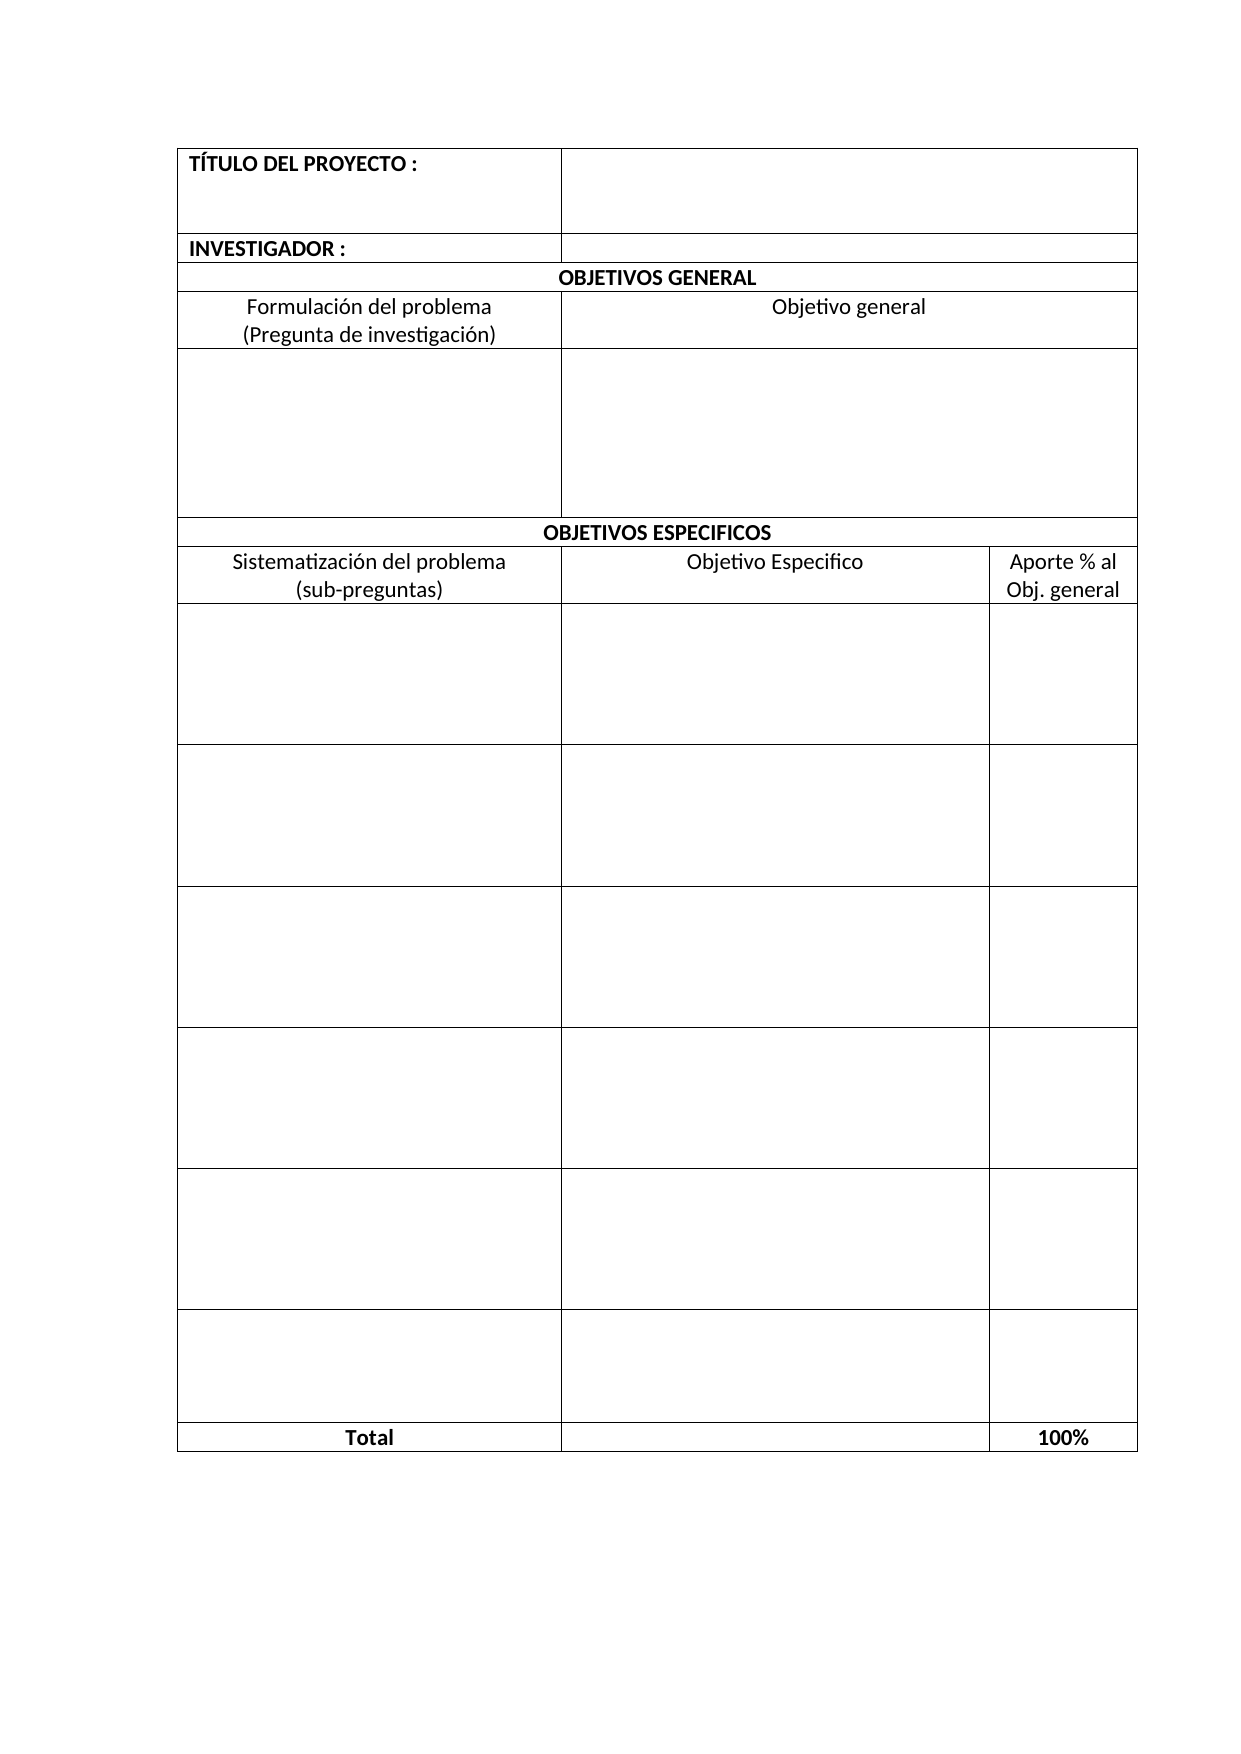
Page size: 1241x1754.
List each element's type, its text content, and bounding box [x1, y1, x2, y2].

table_cell [178, 349, 561, 517]
table_cell [178, 604, 561, 744]
table_cell [990, 604, 1137, 744]
table_cell [178, 1310, 561, 1422]
table_header TÍTULO DEL PROYECTO : [178, 149, 561, 233]
table_cell [990, 1028, 1137, 1168]
table_cell [178, 887, 561, 1027]
table_cell Objetivo general [562, 292, 1137, 348]
table_cell Formulación del problema (Pregunta de investigación) [178, 292, 561, 348]
table_cell 100% [990, 1423, 1137, 1451]
table_cell INVESTIGADOR : [178, 234, 561, 262]
table_cell [178, 1028, 561, 1168]
table_cell [990, 1169, 1137, 1309]
table_cell Total [178, 1423, 561, 1451]
table_cell [990, 745, 1137, 886]
table_cell Sistematización del problema (sub-preguntas) [178, 547, 561, 603]
table_cell Objetivo Especifico [562, 547, 989, 603]
table_cell [562, 1310, 989, 1422]
table_cell [178, 1169, 561, 1309]
table_cell [562, 745, 989, 886]
table_cell [562, 1028, 989, 1168]
table_header [562, 149, 1137, 233]
table_cell [178, 745, 561, 886]
table_cell [990, 1310, 1137, 1422]
table_cell Aporte % al Obj. general [990, 547, 1137, 603]
table_cell [990, 887, 1137, 1027]
table_cell [562, 604, 989, 744]
table_cell [562, 1169, 989, 1309]
table_cell OBJETIVOS GENERAL [178, 263, 1137, 291]
table_cell [562, 234, 1137, 262]
table_cell [562, 349, 1137, 517]
table_cell [562, 1423, 989, 1451]
table_cell [562, 887, 989, 1027]
table_cell OBJETIVOS ESPECIFICOS [178, 518, 1137, 546]
